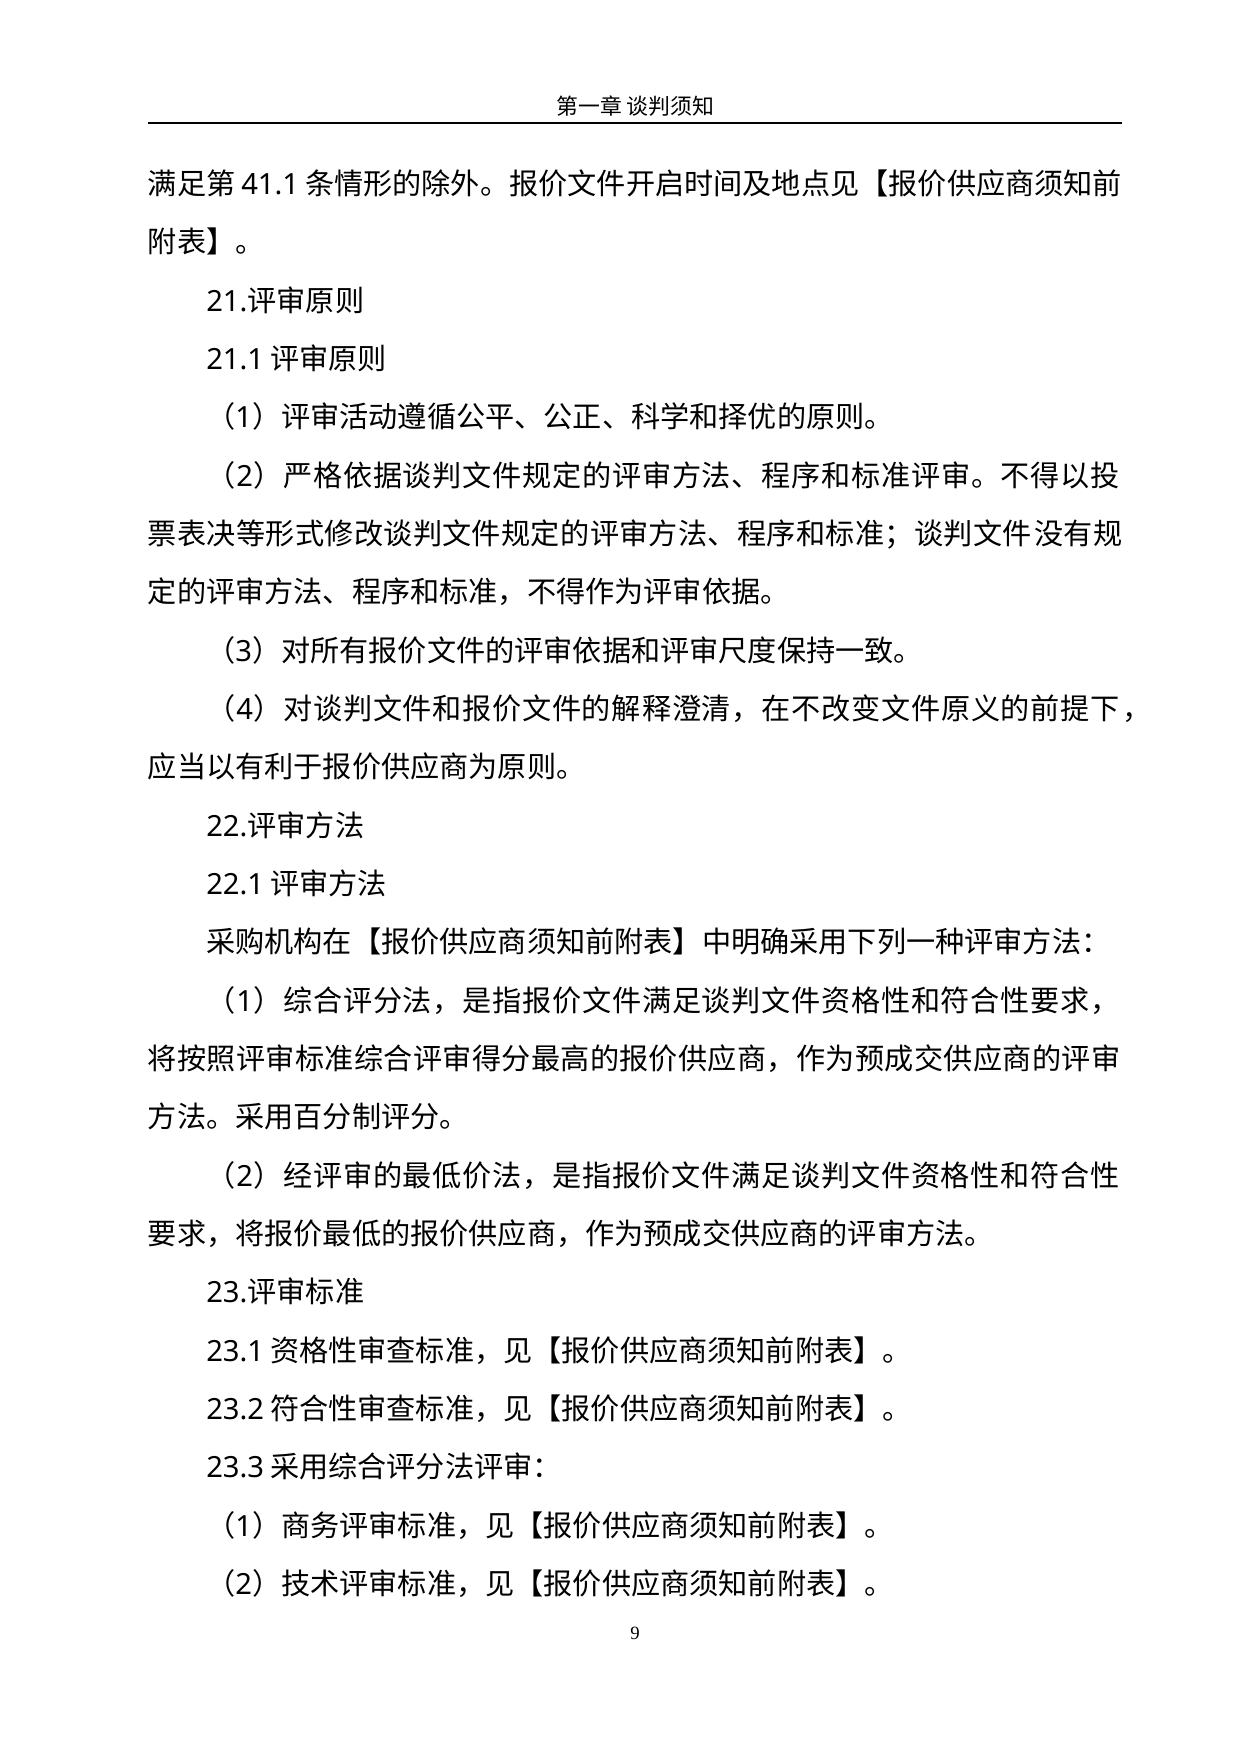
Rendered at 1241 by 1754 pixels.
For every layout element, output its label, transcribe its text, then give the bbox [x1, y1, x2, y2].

text 23.2符合性审查标准，见【报价供应商须知前附表】。 [148, 1373, 1122, 1431]
text （3）对所有报价文件的评审依据和评审尺度保持一致。 [148, 614, 1122, 673]
text （1）评审活动遵循公平、公正、科学和择优的原则。 [148, 381, 1122, 439]
subtitle 21.评审原则 [148, 264, 1122, 323]
text （2）严格依据谈判文件规定的评审方法、程序和标准评审。不得以投票表决等形式修改谈判文件规定的评审方法、程序和标准；谈判文件没有规定的评审方法、程序和标准，不得作为评审依据。 [148, 439, 1122, 614]
text 采购机构在【报价供应商须知前附表】中明确采用下列一种评审方法： [148, 906, 1122, 964]
subtitle 22.评审方法 [148, 789, 1122, 848]
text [148, 148, 1122, 264]
text （2）经评审的最低价法，是指报价文件满足谈判文件资格性和符合性要求，将报价最低的报价供应商，作为预成交供应商的评审方法。 [148, 1139, 1122, 1256]
subtitle 23.评审标准 [148, 1256, 1122, 1314]
text （4）对谈判文件和报价文件的解释澄清，在不改变文件原义的前提下，应当以有利于报价供应商为原则。 [148, 673, 1122, 789]
text 23.3采用综合评分法评审： [148, 1431, 1122, 1489]
text （1）综合评分法，是指报价文件满足谈判文件资格性和符合性要求，将按照评审标准综合评审得分最高的报价供应商，作为预成交供应商的评审方法。采用百分制评分。 [148, 964, 1122, 1139]
text （1）商务评审标准，见【报价供应商须知前附表】。 [148, 1489, 1122, 1548]
text （2）技术评审标准，见【报价供应商须知前附表】。 [148, 1548, 1122, 1606]
text 22.1评审方法 [148, 848, 1122, 906]
text 23.1资格性审查标准，见【报价供应商须知前附表】。 [148, 1314, 1122, 1373]
text 21.1评审原则 [148, 323, 1122, 381]
